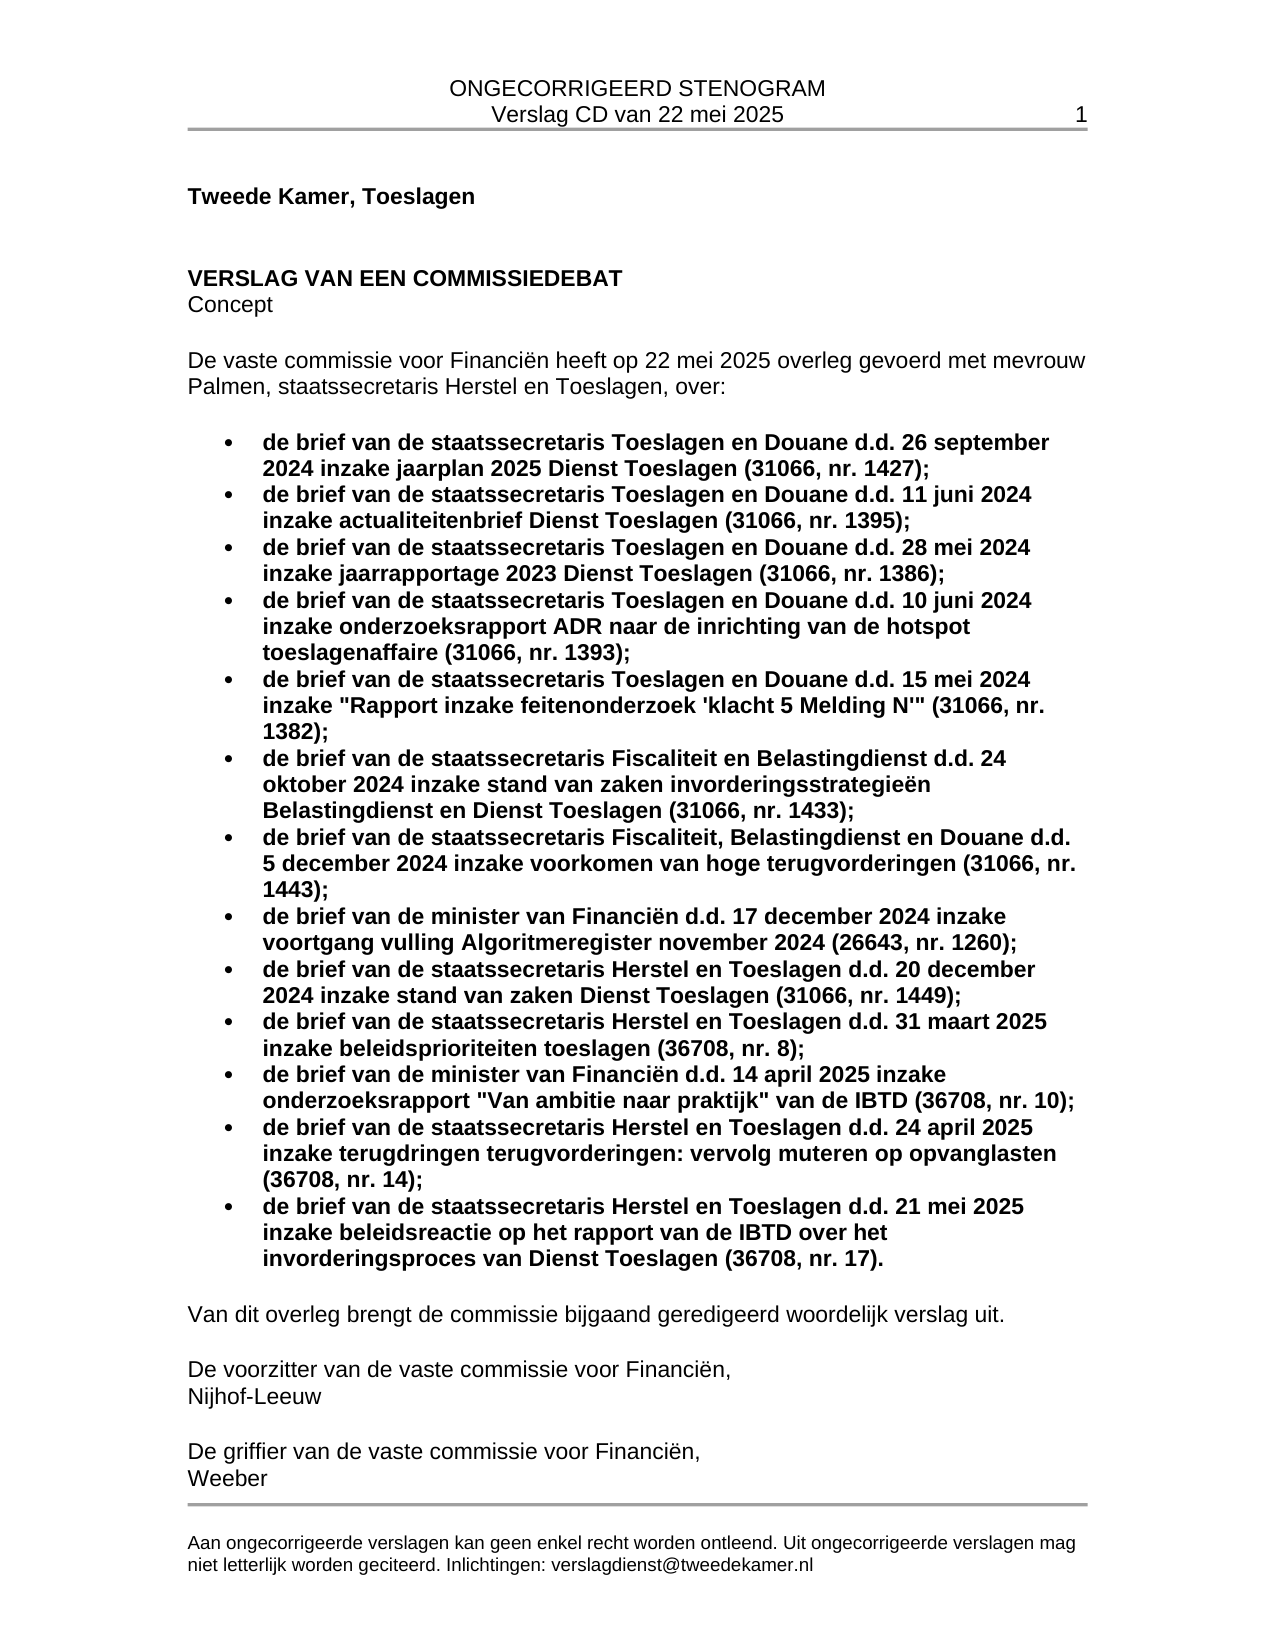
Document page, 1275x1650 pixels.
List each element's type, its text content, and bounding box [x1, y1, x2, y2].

list de brief van de staatssecretaris Herstel en Toeslagen d.d. 21 mei 2025 inzake beleidsreactie op het rapport van de IBTD over het invorderingsproces van Dienst Toeslagen (36708, nr. 17). [225, 1193, 1087, 1272]
text De vaste commissie voor Financiën heeft op 22 mei 2025 overleg gevoerd met mevrouw Palmen, staatssecretaris Herstel en Toeslagen, over: [187, 347, 1087, 399]
text VERSLAG VAN EEN COMMISSIEDEBAT Concept [187, 238, 1087, 317]
list de brief van de staatssecretaris Toeslagen en Douane d.d. 15 mei 2024 inzake "Rapport inzake feitenonderzoek 'klacht 5 Melding N'" (31066, nr. 1382); [225, 666, 1087, 745]
list de brief van de staatssecretaris Herstel en Toeslagen d.d. 31 maart 2025 inzake beleidsprioriteiten toeslagen (36708, nr. 8); [225, 1008, 1087, 1061]
list de brief van de staatssecretaris Fiscaliteit en Belastingdienst d.d. 24 oktober 2024 inzake stand van zaken invorderingsstrategieën Belastingdienst en Dienst Toeslagen (31066, nr. 1433); [225, 745, 1087, 824]
list de brief van de staatssecretaris Toeslagen en Douane d.d. 11 juni 2024 inzake actualiteitenbrief Dienst Toeslagen (31066, nr. 1395); [225, 481, 1087, 534]
list de brief van de staatssecretaris Toeslagen en Douane d.d. 10 juni 2024 inzake onderzoeksrapport ADR naar de inrichting van de hotspot toeslagenaffaire (31066, nr. 1393); [225, 587, 1087, 666]
text Van dit overleg brengt de commissie bijgaand geredigeerd woordelijk verslag uit. [187, 1301, 1087, 1327]
text De voorzitter van de vaste commissie voor Financiën, Nijhof-Leeuw [187, 1356, 1087, 1409]
list de brief van de staatssecretaris Toeslagen en Douane d.d. 28 mei 2024 inzake jaarrapportage 2023 Dienst Toeslagen (31066, nr. 1386); [225, 534, 1087, 587]
text Tweede Kamer, Toeslagen [187, 156, 1087, 209]
list de brief van de staatssecretaris Fiscaliteit, Belastingdienst en Douane d.d. 5 december 2024 inzake voorkomen van hoge terugvorderingen (31066, nr. 1443); [225, 824, 1087, 903]
list de brief van de minister van Financiën d.d. 17 december 2024 inzake voortgang vulling Algoritmeregister november 2024 (26643, nr. 1260); [225, 903, 1087, 956]
list de brief van de staatssecretaris Herstel en Toeslagen d.d. 24 april 2025 inzake terugdringen terugvorderingen: vervolg muteren op opvanglasten (36708, nr. 14); [225, 1114, 1087, 1193]
list de brief van de staatssecretaris Toeslagen en Douane d.d. 26 september 2024 inzake jaarplan 2025 Dienst Toeslagen (31066, nr. 1427); [225, 428, 1087, 481]
list de brief van de minister van Financiën d.d. 14 april 2025 inzake onderzoeksrapport "Van ambitie naar praktijk" van de IBTD (36708, nr. 10); [225, 1061, 1087, 1114]
list de brief van de staatssecretaris Herstel en Toeslagen d.d. 20 december 2024 inzake stand van zaken Dienst Toeslagen (31066, nr. 1449); [225, 956, 1087, 1008]
text De griffier van de vaste commissie voor Financiën, Weeber [187, 1438, 1087, 1491]
